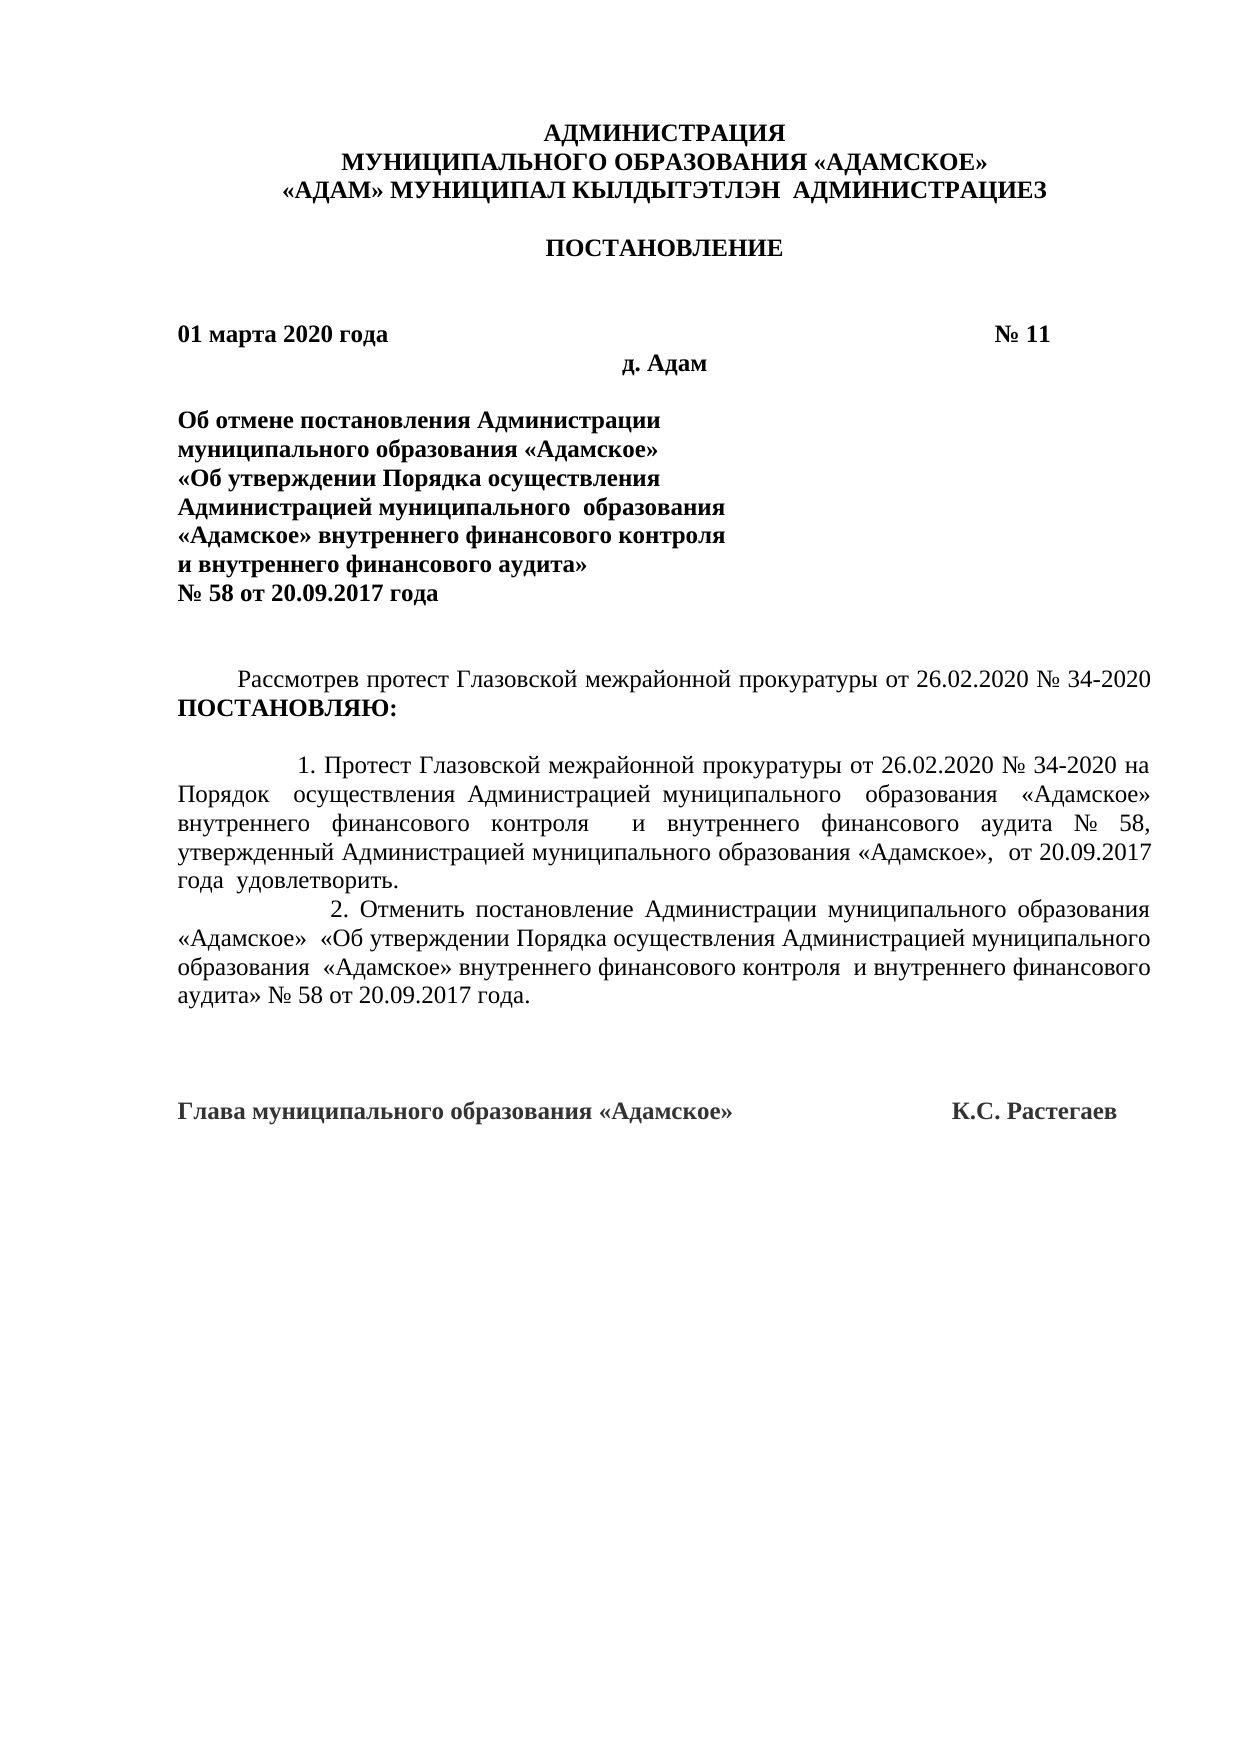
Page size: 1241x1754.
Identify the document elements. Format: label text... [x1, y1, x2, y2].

text муниципального образования «Адамское» [177, 434, 1152, 463]
text 1. Протест Глазовской межрайонной прокуратуры от 26.02.2020 № 34-2020 на Порядок осуществления Администрацией муниципального образования «Адамское» внутреннего финансового контроля и внутреннего финансового аудита № 58, утвержденный Администрацией муниципального образования «Адамское», от 20.09.2017 года удовлетворить. [177, 751, 1152, 894]
text Рассмотрев протест Глазовской межрайонной прокуратуры от 26.02.2020 № 34-2020 ПОСТАНОВЛЯЮ: [177, 664, 1152, 722]
text и внутреннего финансового аудита» [177, 549, 1152, 578]
text МУНИЦИПАЛЬНОГО ОБРАЗОВАНИЯ «АДАМСКОЕ» [177, 147, 1152, 176]
text «Об утверждении Порядка осуществления [177, 463, 1152, 492]
text д. Адам [177, 348, 1152, 377]
text ПОСТАНОВЛЕНИЕ [177, 233, 1152, 262]
text АДМИНИСТРАЦИЯ [177, 118, 1152, 147]
text Администрацией муниципального образования [177, 492, 1152, 521]
text 2. Отменить постановление Администрации муниципального образования «Адамское» «Об утверждении Порядка осуществления Администрацией муниципального образования «Адамское» внутреннего финансового контроля и внутреннего финансового аудита» № 58 от 20.09.2017 года. [177, 894, 1152, 1009]
text 01 марта 2020 года № 11 [177, 319, 1152, 348]
text «Адамское» внутреннего финансового контроля [177, 521, 1152, 549]
text Глава муниципального образования «Адамское» К.С. Растегаев [177, 1096, 1152, 1125]
text № 58 от 20.09.2017 года [177, 578, 1152, 607]
text «АДАМ» МУНИЦИПАЛ КЫЛДЫТЭТЛЭН АДМИНИСТРАЦИЕЗ [177, 176, 1152, 204]
text Об отмене постановления Администрации [177, 406, 1152, 434]
